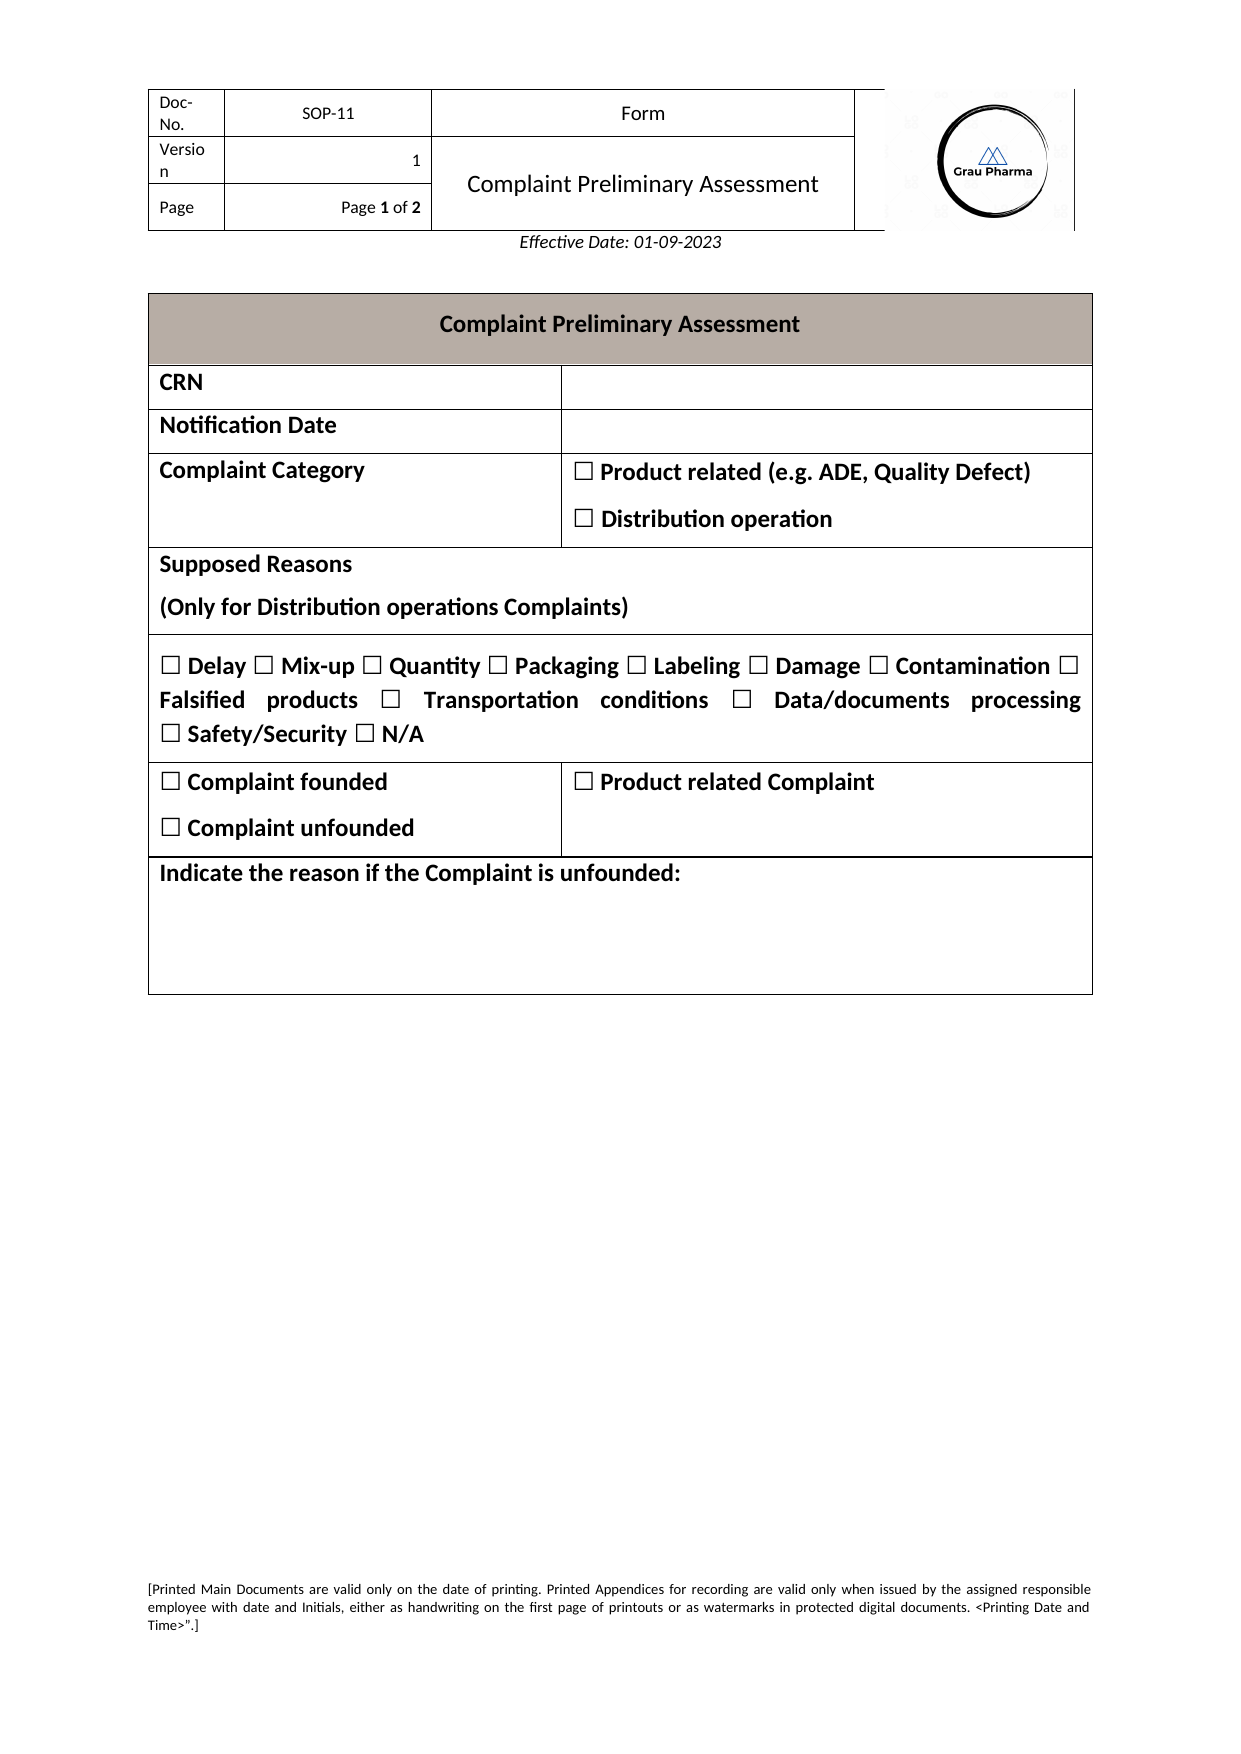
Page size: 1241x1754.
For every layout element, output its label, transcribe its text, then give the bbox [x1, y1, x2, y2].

table_cell Delay Mix-up Quantity Packaging Labeling Damage Contamination Falsified products Transportation conditions Data/documents processing Safety/Security N/A [149, 635, 1092, 762]
table_cell Complaint Category [149, 454, 561, 547]
table_cell Supposed Reasons (Only for Distribution operations Complaints) [149, 548, 1092, 634]
table_cell [562, 366, 1092, 409]
table_cell [562, 410, 1092, 453]
table_cell Indicate the reason if the Complaint is unfounded: [149, 858, 1092, 993]
picture [884, 89, 1075, 231]
table_header Complaint Preliminary Assessment [149, 294, 1092, 364]
table_cell Notification Date [149, 410, 561, 453]
table_cell CRN [149, 366, 561, 409]
table_cell Product related Complaint [562, 763, 1092, 856]
table_cell Product related (e.g. ADE, Quality Defect) Distribution operation [562, 454, 1092, 547]
table_cell Complaint founded Complaint unfounded [149, 763, 561, 856]
